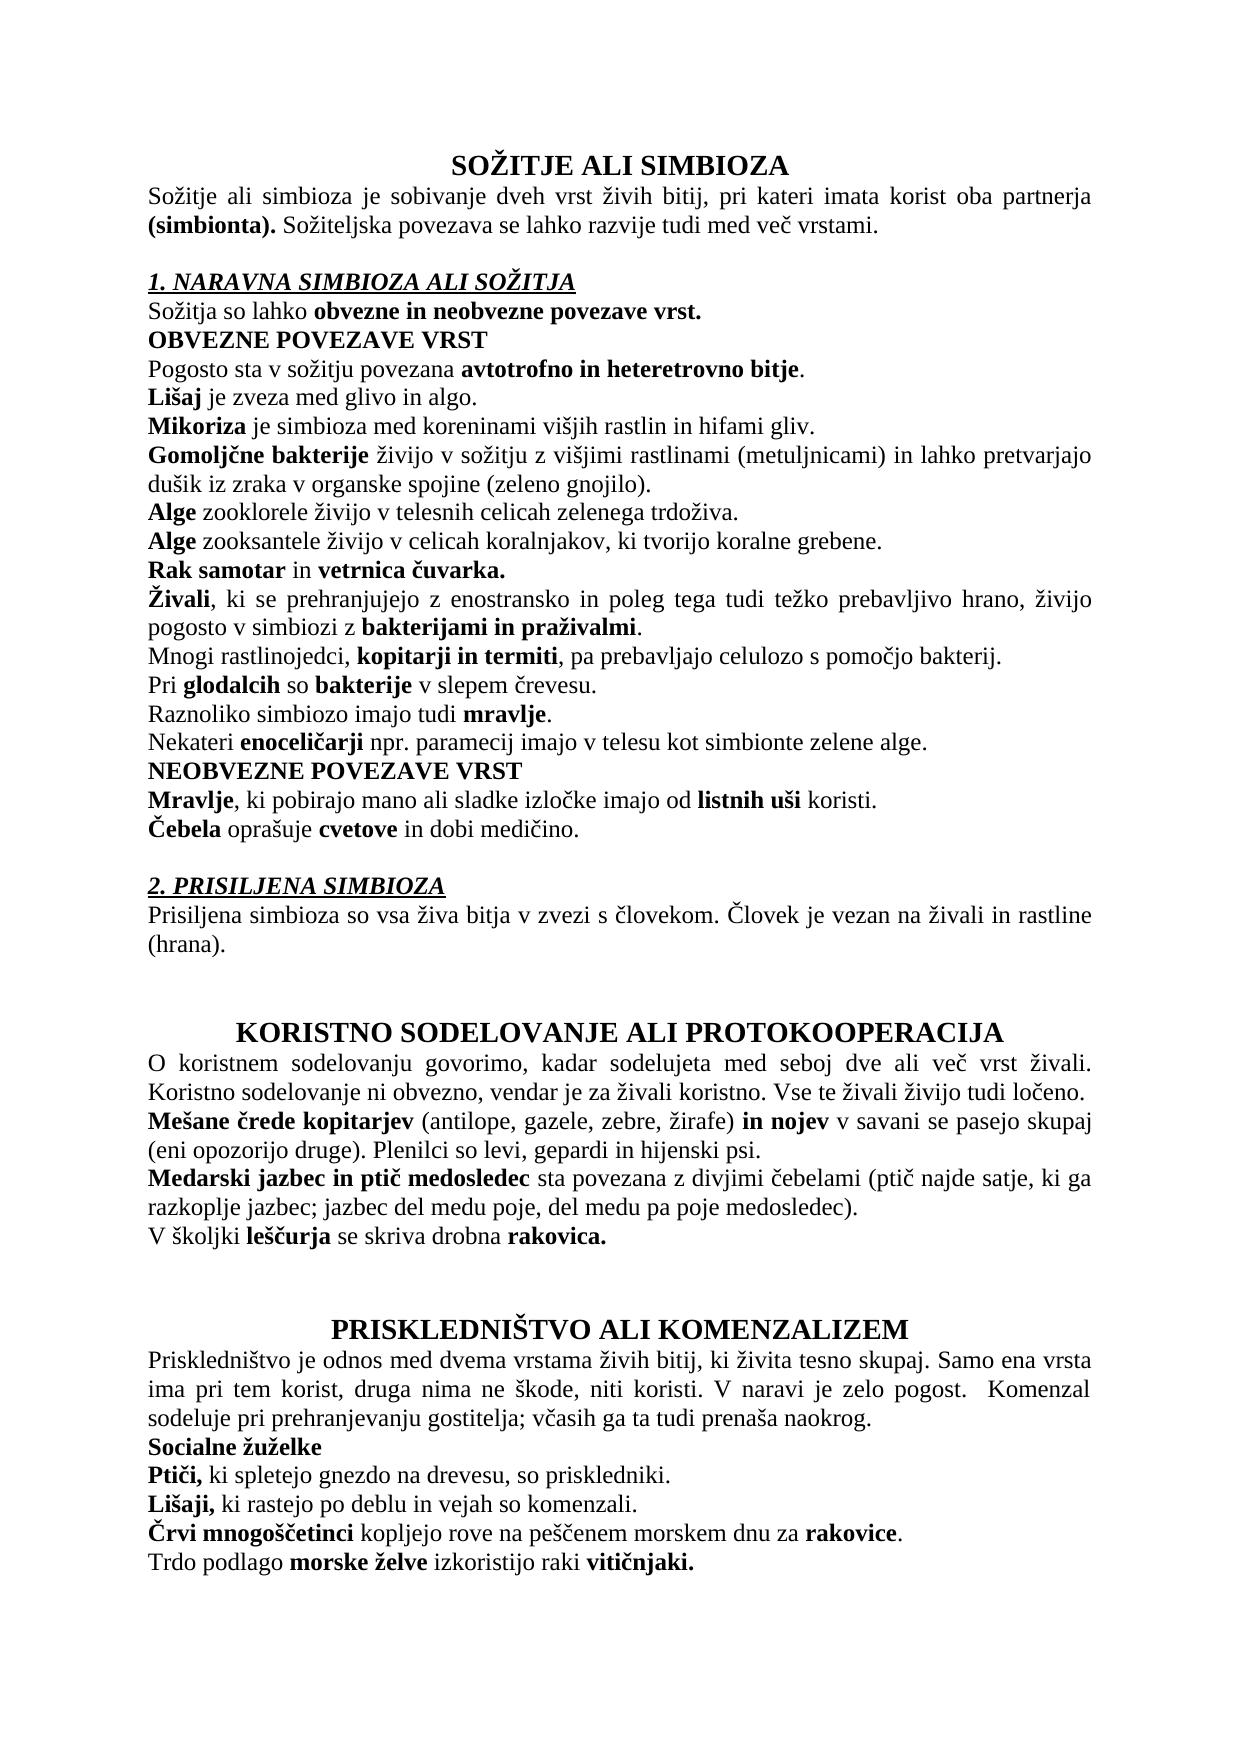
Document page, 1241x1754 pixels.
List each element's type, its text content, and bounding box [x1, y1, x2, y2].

text Raznoliko simbiozo imajo tudi mravlje. [148, 699, 1093, 727]
text Sožitja so lahko obvezne in neobvezne povezave vrst. [148, 296, 1093, 325]
text Mnogi rastlinojedci, kopitarji in termiti, pa prebavljajo celulozo s pomočjo bakterij. [148, 641, 1093, 670]
text Črvi mnogoščetinci kopljejo rove na peščenem morskem dnu za rakovice. [148, 1518, 1093, 1547]
text Čebela oprašuje cvetove in dobi medičino. [148, 814, 1093, 842]
text Socialne žuželke [148, 1432, 1093, 1461]
text Trdo podlago morske želve izkoristijo raki vitičnjaki. [148, 1547, 1093, 1576]
text Ptiči, ki spletejo gnezdo na drevesu, so priskledniki. [148, 1461, 1093, 1489]
text 1. NARAVNA SIMBIOZA ALI SOŽITJA [148, 267, 1093, 296]
text Alge zooksantele živijo v celicah koralnjakov, ki tvorijo koralne grebene. [148, 526, 1093, 555]
text OBVEZNE POVEZAVE VRST [148, 325, 1093, 354]
text Alge zooklorele živijo v telesnih celicah zelenega trdoživa. [148, 497, 1093, 526]
text NEOBVEZNE POVEZAVE VRST [148, 756, 1093, 785]
text Prisiljena simbioza so vsa živa bitja v zvezi s človekom. Človek je vezan na živali in rastline (hrana). [148, 900, 1093, 957]
text KORISTNO SODELOVANJE ALI PROTOKOOPERACIJA [148, 1015, 1093, 1048]
text Mikoriza je simbioza med koreninami višjih rastlin in hifami gliv. [148, 411, 1093, 440]
text Gomoljčne bakterije živijo v sožitju z višjimi rastlinami (metuljnicami) in lahko pretvarjajo dušik iz zraka v organske spojine (zeleno gnojilo). [148, 440, 1093, 497]
text Mešane črede kopitarjev (antilope, gazele, zebre, žirafe) in nojev v savani se pasejo skupaj (eni opozorijo druge). Plenilci so levi, gepardi in hijenski psi. [148, 1106, 1093, 1163]
text Nekateri enoceličarji npr. paramecij imajo v telesu kot simbionte zelene alge. [148, 727, 1093, 756]
text Medarski jazbec in ptič medosledec sta povezana z divjimi čebelami (ptič najde satje, ki ga razkoplje jazbec; jazbec del medu poje, del medu pa poje medosledec). [148, 1163, 1093, 1221]
text V školjki leščurja se skriva drobna rakovica. [148, 1221, 1093, 1250]
text Sožitje ali simbioza je sobivanje dveh vrst živih bitij, pri kateri imata korist oba partnerja (simbionta). Sožiteljska povezava se lahko razvije tudi med več vrstami. [148, 181, 1093, 239]
text Lišaji, ki rastejo po deblu in vejah so komenzali. [148, 1489, 1093, 1518]
text 2. PRISILJENA SIMBIOZA [148, 871, 1093, 900]
text Mravlje, ki pobirajo mano ali sladke izločke imajo od listnih uši koristi. [148, 785, 1093, 814]
text Pri glodalcih so bakterije v slepem črevesu. [148, 670, 1093, 699]
text PRISKLEDNIŠTVO ALI KOMENZALIZEM [148, 1312, 1093, 1346]
text Živali, ki se prehranjujejo z enostransko in poleg tega tudi težko prebavljivo hrano, živijo pogosto v simbiozi z bakterijami in praživalmi. [148, 584, 1093, 641]
text Lišaj je zveza med glivo in algo. [148, 382, 1093, 411]
text Priskledništvo je odnos med dvema vrstama živih bitij, ki živita tesno skupaj. Samo ena vrsta ima pri tem korist, druga nima ne škode, niti koristi. V naravi je zelo pogost. Komenzal sodeluje pri prehranjevanju gostitelja; včasih ga ta tudi prenaša naokrog. [148, 1346, 1093, 1432]
text Pogosto sta v sožitju povezana avtotrofno in heteretrovno bitje. [148, 354, 1093, 382]
text O koristnem sodelovanju govorimo, kadar sodelujeta med seboj dve ali več vrst živali. Koristno sodelovanje ni obvezno, vendar je za živali koristno. Vse te živali živijo tudi ločeno. [148, 1048, 1093, 1106]
text Rak samotar in vetrnica čuvarka. [148, 555, 1093, 584]
text SOŽITJE ALI SIMBIOZA [148, 148, 1093, 181]
